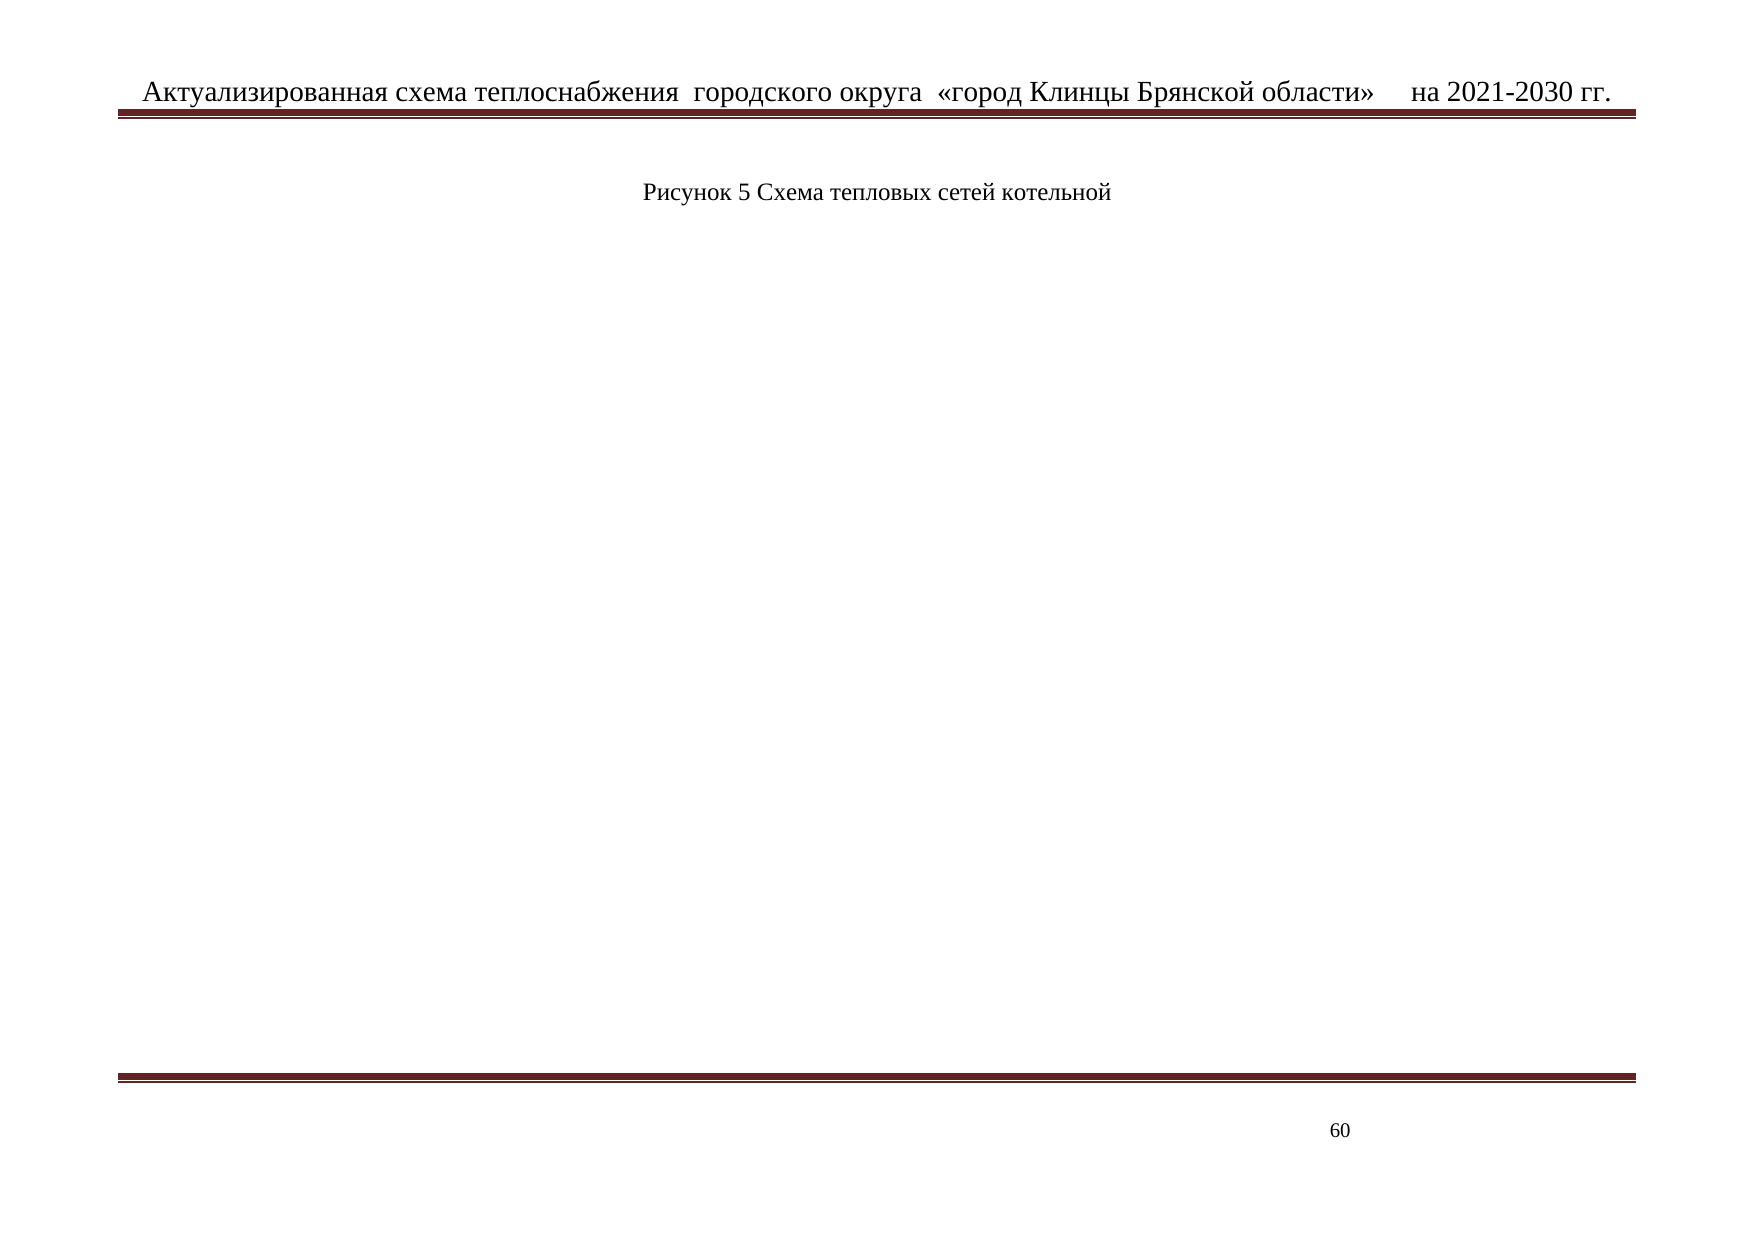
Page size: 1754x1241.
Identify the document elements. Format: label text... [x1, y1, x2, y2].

text Рисунок 5 Схема тепловых сетей котельной [118, 177, 1636, 206]
